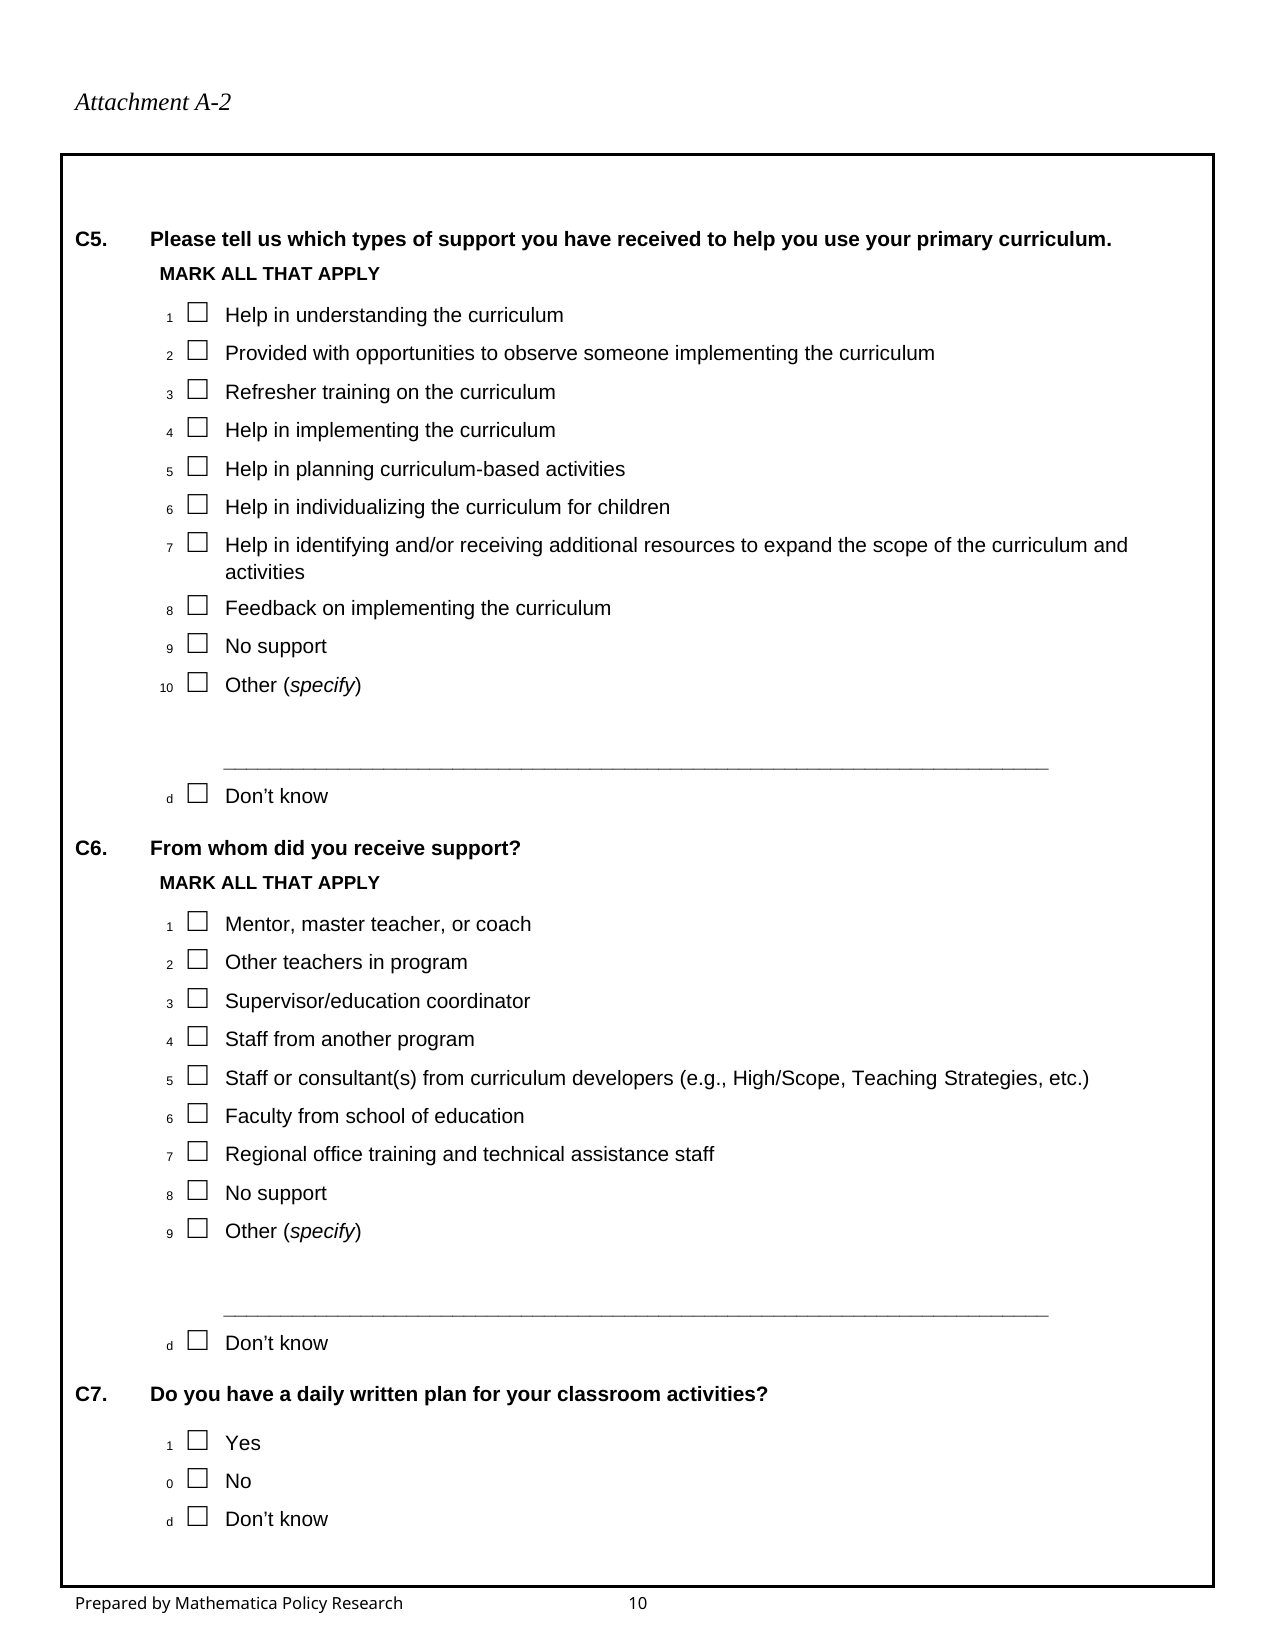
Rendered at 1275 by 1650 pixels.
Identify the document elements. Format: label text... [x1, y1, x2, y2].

text 1 □ Mentor, master teacher, or coach [159, 900, 1200, 938]
text C6. From whom did you receive support? [75, 836, 1162, 859]
text d □ Don’t know [159, 1496, 1050, 1534]
text 6 □ Faculty from school of education [159, 1092, 1050, 1131]
text 2 □ Other teachers in program [159, 938, 1200, 977]
text 2 □ Provided with opportunities to observe someone implementing the curriculum [159, 329, 1200, 368]
text MARK all that apply [159, 872, 1200, 894]
text 7 □ Regional office training and technical assistance staff [159, 1131, 1200, 1169]
text MARK all that apply [159, 263, 1200, 285]
text 8 □ Feedback on implementing the curriculum [159, 584, 1050, 622]
text 3 □ Supervisor/education coordinator [159, 977, 1050, 1015]
text 0 □ No [159, 1457, 1050, 1496]
text 1 □ Yes [159, 1419, 1050, 1457]
text C5. Please tell us which types of support you have received to help you use your primary curriculum. [75, 227, 1162, 251]
text 5 □ Staff or consultant(s) from curriculum developers (e.g., High/Scope, Teaching Strategies, etc.) [159, 1054, 1200, 1092]
text 6 □ Help in individualizing the curriculum for children [159, 483, 1050, 522]
text 1 □ Help in understanding the curriculum [159, 291, 1200, 329]
text 5 □ Help in planning curriculum-based activities [159, 445, 1050, 483]
text 9 □ No support [159, 622, 1050, 661]
text d □ Don’t know [159, 1319, 1050, 1357]
text 4 □ Help in implementing the curriculum [159, 406, 1050, 445]
text 10 □ Other (specify) [159, 661, 1050, 699]
text C7. Do you have a daily written plan for your classroom activities? [75, 1382, 1162, 1406]
text d □ Don’t know [159, 772, 1050, 811]
text 4 □ Staff from another program [159, 1015, 1050, 1054]
text 9 □ Other (specify) [159, 1207, 1050, 1246]
text 7 □ Help in identifying and/or receiving additional resources to expand the scope of the curriculum and activities [159, 522, 1200, 584]
text 3 □ Refresher training on the curriculum [159, 368, 1050, 406]
text 8 □ No support [159, 1169, 1050, 1207]
